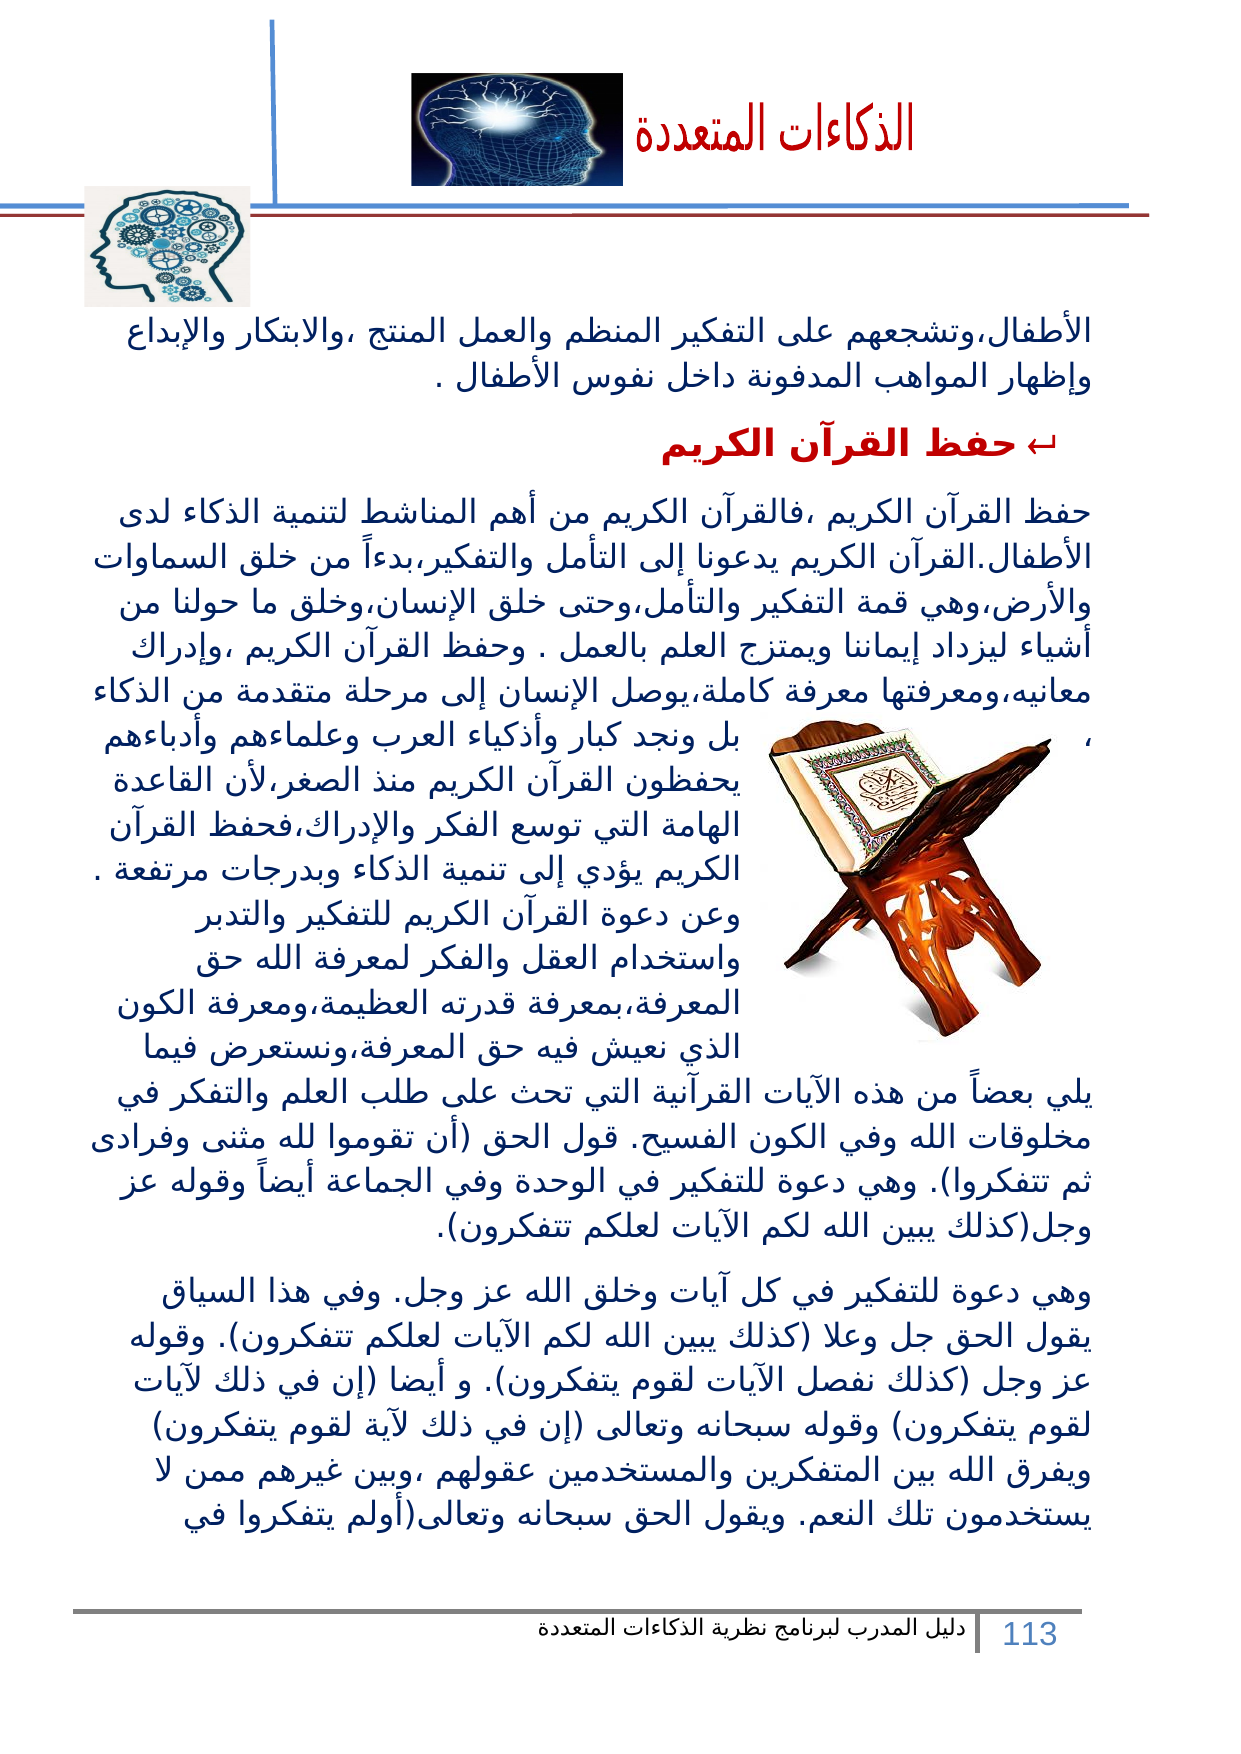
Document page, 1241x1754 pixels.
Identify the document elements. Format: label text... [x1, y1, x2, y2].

text حفظ القرآن الكريم ،فالقرآن الكريم من أهم المناشط لتنمية الذكاء لدى الأطفال.القرآن الكريم يدعونا إلى التأمل والتفكير،بدءاً من خلق السماوات والأرض،وهي قمة التفكير والتأمل،وحتى خلق الإنسان،وخلق ما حولنا من أشياء ليزداد إيماننا ويمتزج العلم بالعمل . وحفظ القرآن الكريم ،وإدراك معانيه،ومعرفتها معرفة كاملة،يوصل الإنسان إلى مرحلة متقدمة من الذكاء ،بل ونجد كبار وأذكياء العرب وعلماءهم وأدباءهم يحفظون القرآن الكريم منذ الصغر،لأن القاعدة الهامة التي توسع الفكر والإدراك،فحفظ القرآن الكريم يؤدي إلى تنمية الذكاء وبدرجات مرتفعة . وعن دعوة القرآن الكريم للتفكير والتدبر واستخدام العقل والفكر لمعرفة الله حق المعرفة،بمعرفة قدرته العظيمة،ومعرفة الكون الذي نعيش فيه حق المعرفة،ونستعرض فيما يلي بعضاً من هذه الآيات القرآنية التي تحث على طلب العلم والتفكر في مخلوقات الله وفي الكون الفسيح. قول الحق (أن تقوموا لله مثنى وفرادى ثم تتفكروا). وهي دعوة للتفكير في الوحدة وفي الجماعة أيضاً وقوله عز وجل(كذلك يبين الله لكم الآيات لعلكم تتفكرون). [84, 493, 1093, 1245]
picture [411, 73, 623, 186]
list حفظ القرآن الكريم [84, 422, 1056, 466]
picture [84, 186, 251, 307]
picture [760, 712, 1059, 1045]
